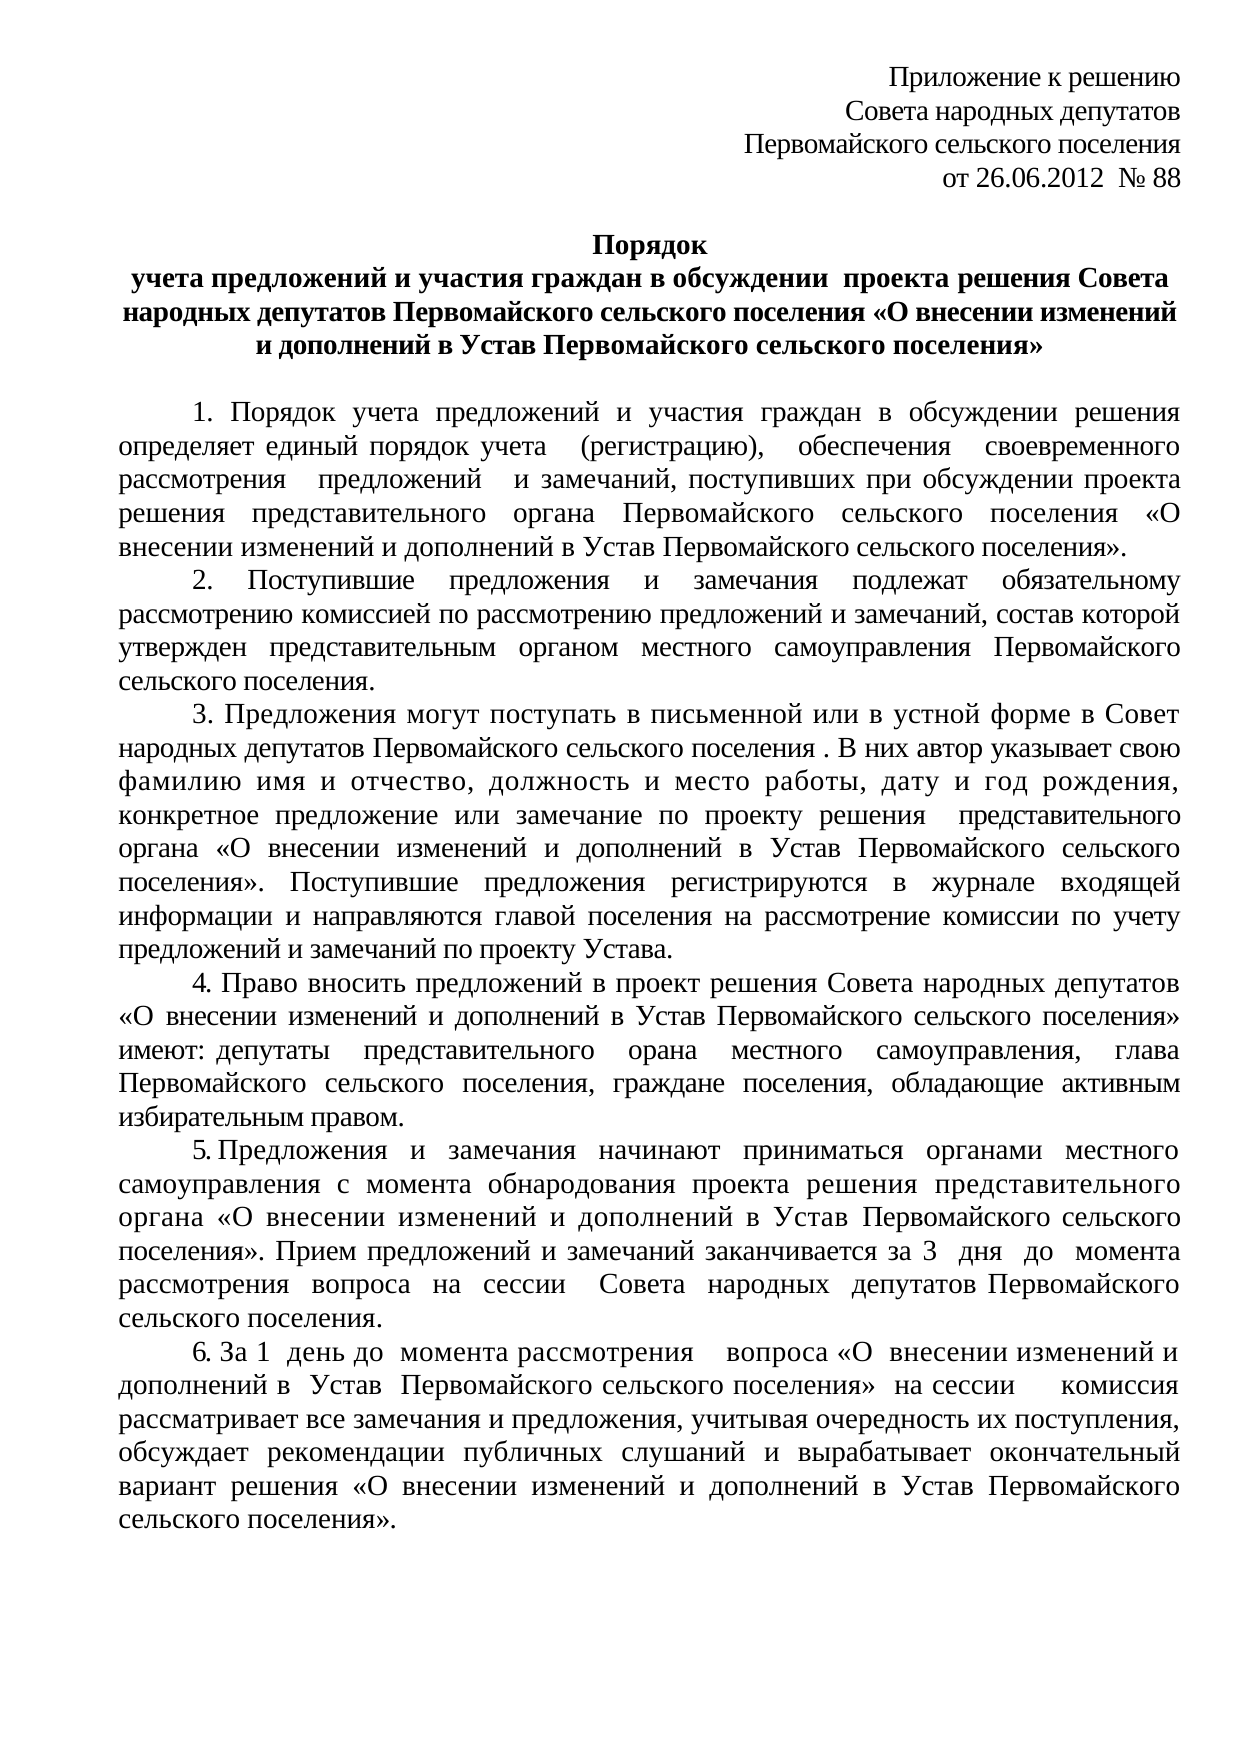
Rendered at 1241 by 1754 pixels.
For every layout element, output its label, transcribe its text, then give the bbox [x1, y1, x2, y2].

text 1. Порядок учета предложений и участия граждан в обсуждении решения определяет единый порядок учета (регистрацию), обеспечения своевременного рассмотрения предложений и замечаний, поступивших при обсуждении проекта решения представительного органа Первомайского сельского поселения «О внесении изменений и дополнений в Устав Первомайского сельского поселения». [118, 394, 1181, 562]
text 6. За 1 день до момента рассмотрения вопроса «О внесении изменений и дополнений в Устав Первомайского сельского поселения» на сессии комиссия рассматривает все замечания и предложения, учитывая очередность их поступления, обсуждает рекомендации публичных слушаний и вырабатывает окончательный вариант решения «О внесении изменений и дополнений в Устав Первомайского сельского поселения». [118, 1334, 1181, 1535]
text Порядок [118, 227, 1181, 260]
text Первомайского сельского поселения [118, 126, 1181, 160]
text учета предложений и участия граждан в обсуждении проекта решения Совета народных депутатов Первомайского сельского поселения «О внесении изменений и дополнений в Устав Первомайского сельского поселения» [118, 260, 1181, 361]
text Приложение к решению [118, 59, 1181, 93]
text 5. Предложения и замечания начинают приниматься органами местного самоуправления с момента обнародования проекта решения представительного органа «О внесении изменений и дополнений в Устав Первомайского сельского поселения». Прием предложений и замечаний заканчивается за 3 дня до момента рассмотрения вопроса на сессии Совета народных депутатов Первомайского сельского поселения. [118, 1132, 1181, 1334]
text 2. Поступившие предложения и замечания подлежат обязательному рассмотрению комиссией по рассмотрению предложений и замечаний, состав которой утвержден представительным органом местного самоуправления Первомайского сельского поселения. [118, 562, 1181, 696]
text от 26.06.2012 № 88 [118, 160, 1181, 193]
text Совета народных депутатов [118, 93, 1181, 126]
text 4. Право вносить предложений в проект решения Совета народных депутатов «О внесении изменений и дополнений в Устав Первомайского сельского поселения» имеют: депутаты представительного орана местного самоуправления, глава Первомайского сельского поселения, граждане поселения, обладающие активным избирательным правом. [118, 965, 1181, 1132]
text 3. Предложения могут поступать в письменной или в устной форме в Совет народных депутатов Первомайского сельского поселения . В них автор указывает свою фамилию имя и отчество, должность и место работы, дату и год рождения, конкретное предложение или замечание по проекту решения представительного органа «О внесении изменений и дополнений в Устав Первомайского сельского поселения». Поступившие предложения регистрируются в журнале входящей информации и направляются главой поселения на рассмотрение комиссии по учету предложений и замечаний по проекту Устава. [118, 696, 1181, 965]
